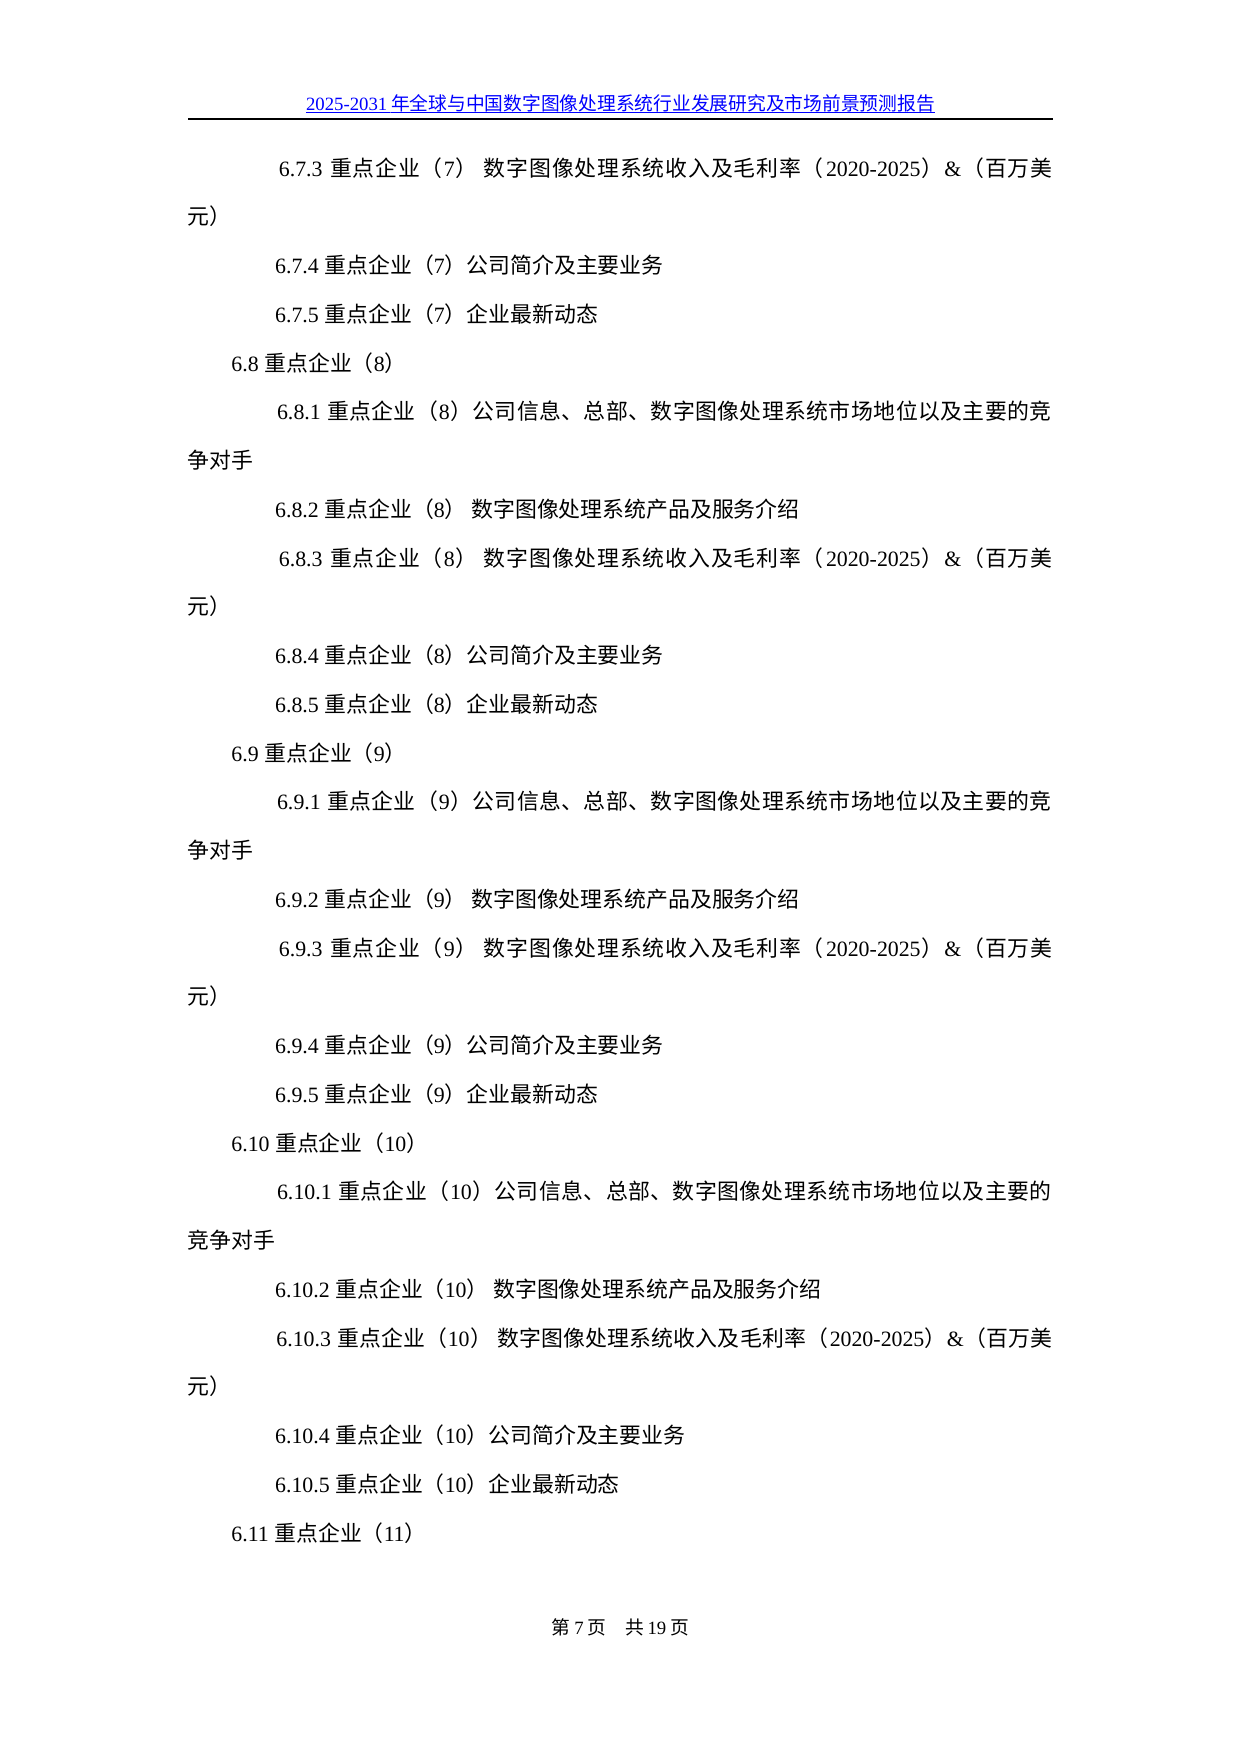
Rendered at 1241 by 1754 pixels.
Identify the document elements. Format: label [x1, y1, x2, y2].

text [187, 150, 1053, 1548]
